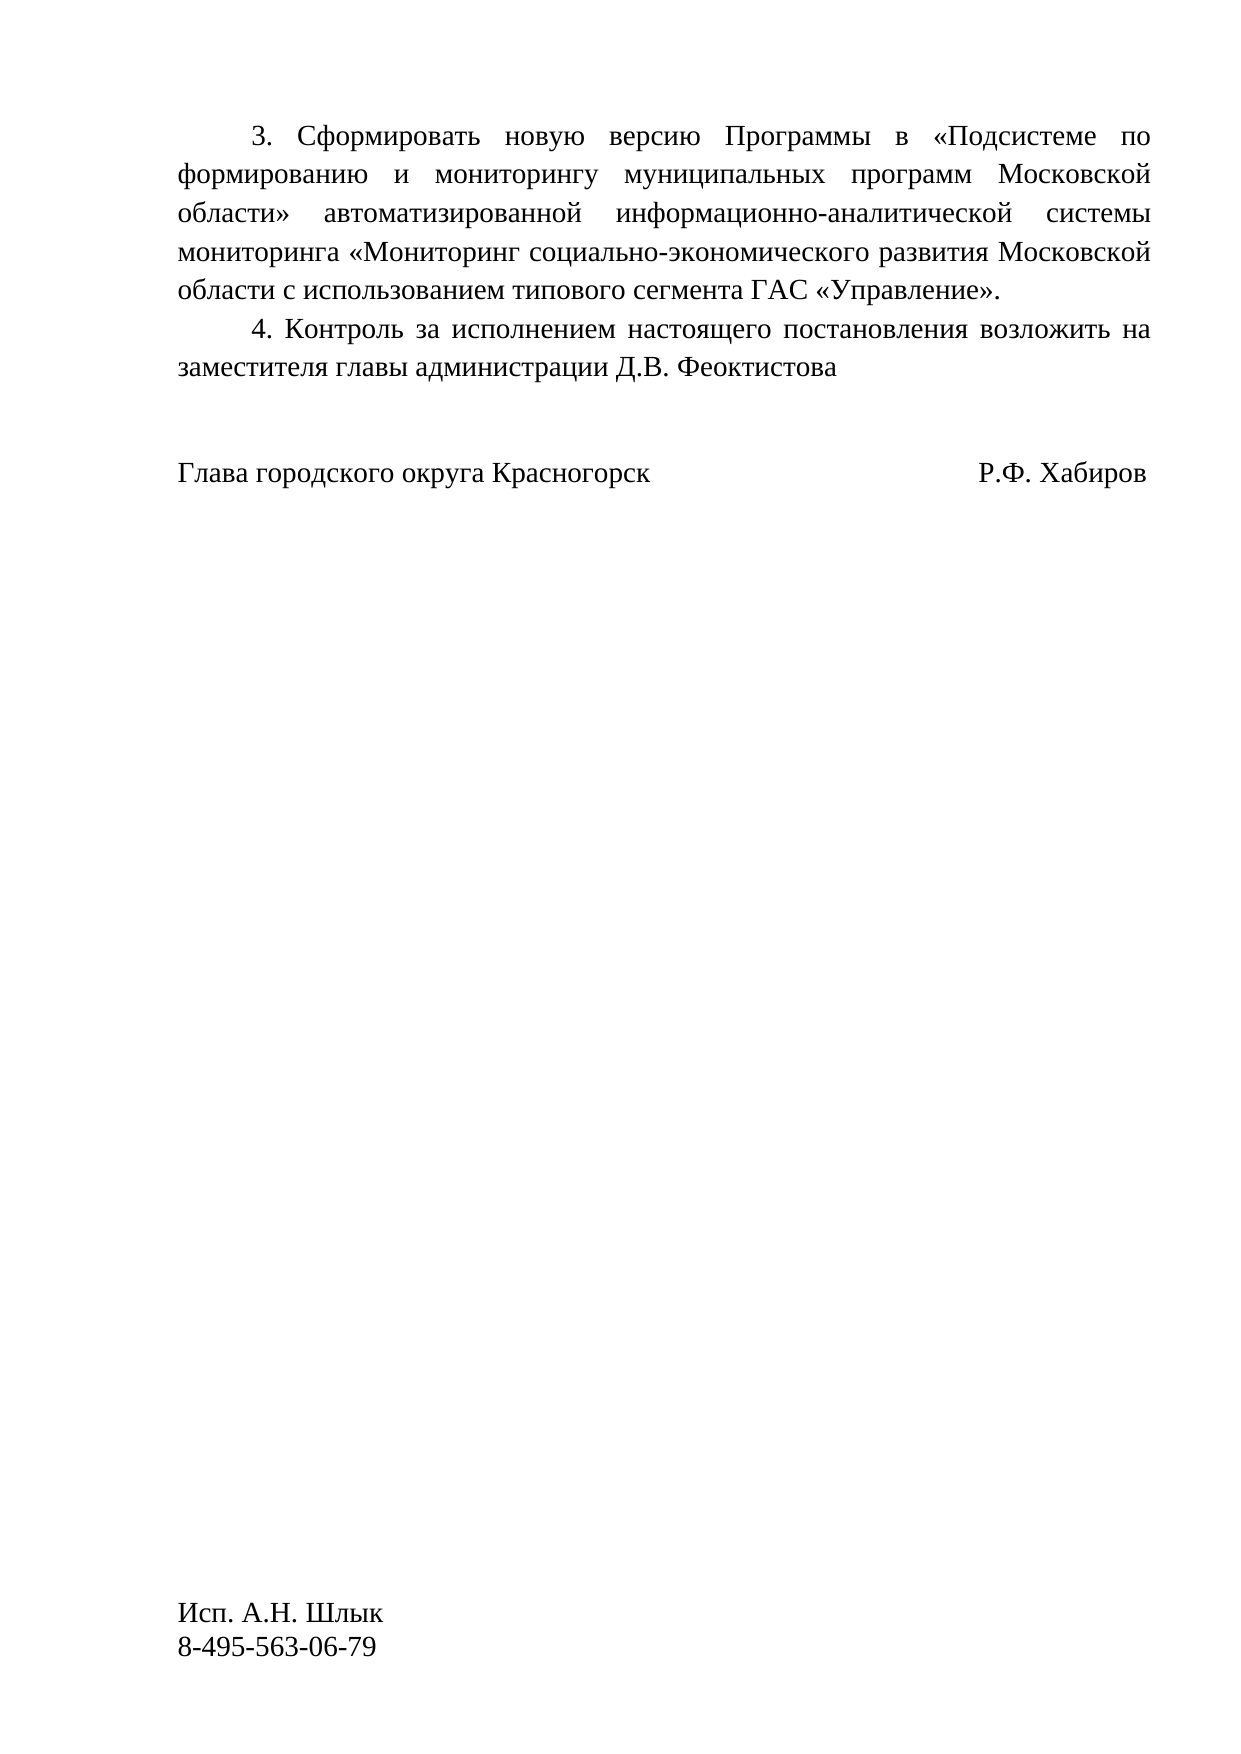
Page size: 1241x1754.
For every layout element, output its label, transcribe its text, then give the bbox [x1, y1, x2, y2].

text Исп. А.Н. Шлык [177, 1595, 1152, 1629]
text 3. Сформировать новую версию Программы в «Подсистеме по формированию и мониторингу муниципальных программ Московской области» автоматизированной информационно-аналитической системы мониторинга «Мониторинг социально-экономического развития Московской области с использованием типового сегмента ГАС «Управление». [177, 118, 1152, 306]
text 8-495-563-06-79 [177, 1629, 1152, 1662]
text Глава городского округа Красногорск Р.Ф. Хабиров [177, 455, 1152, 488]
text 4. Контроль за исполнением настоящего постановления возложить на заместителя главы администрации Д.В. Феоктистова [177, 311, 1152, 383]
